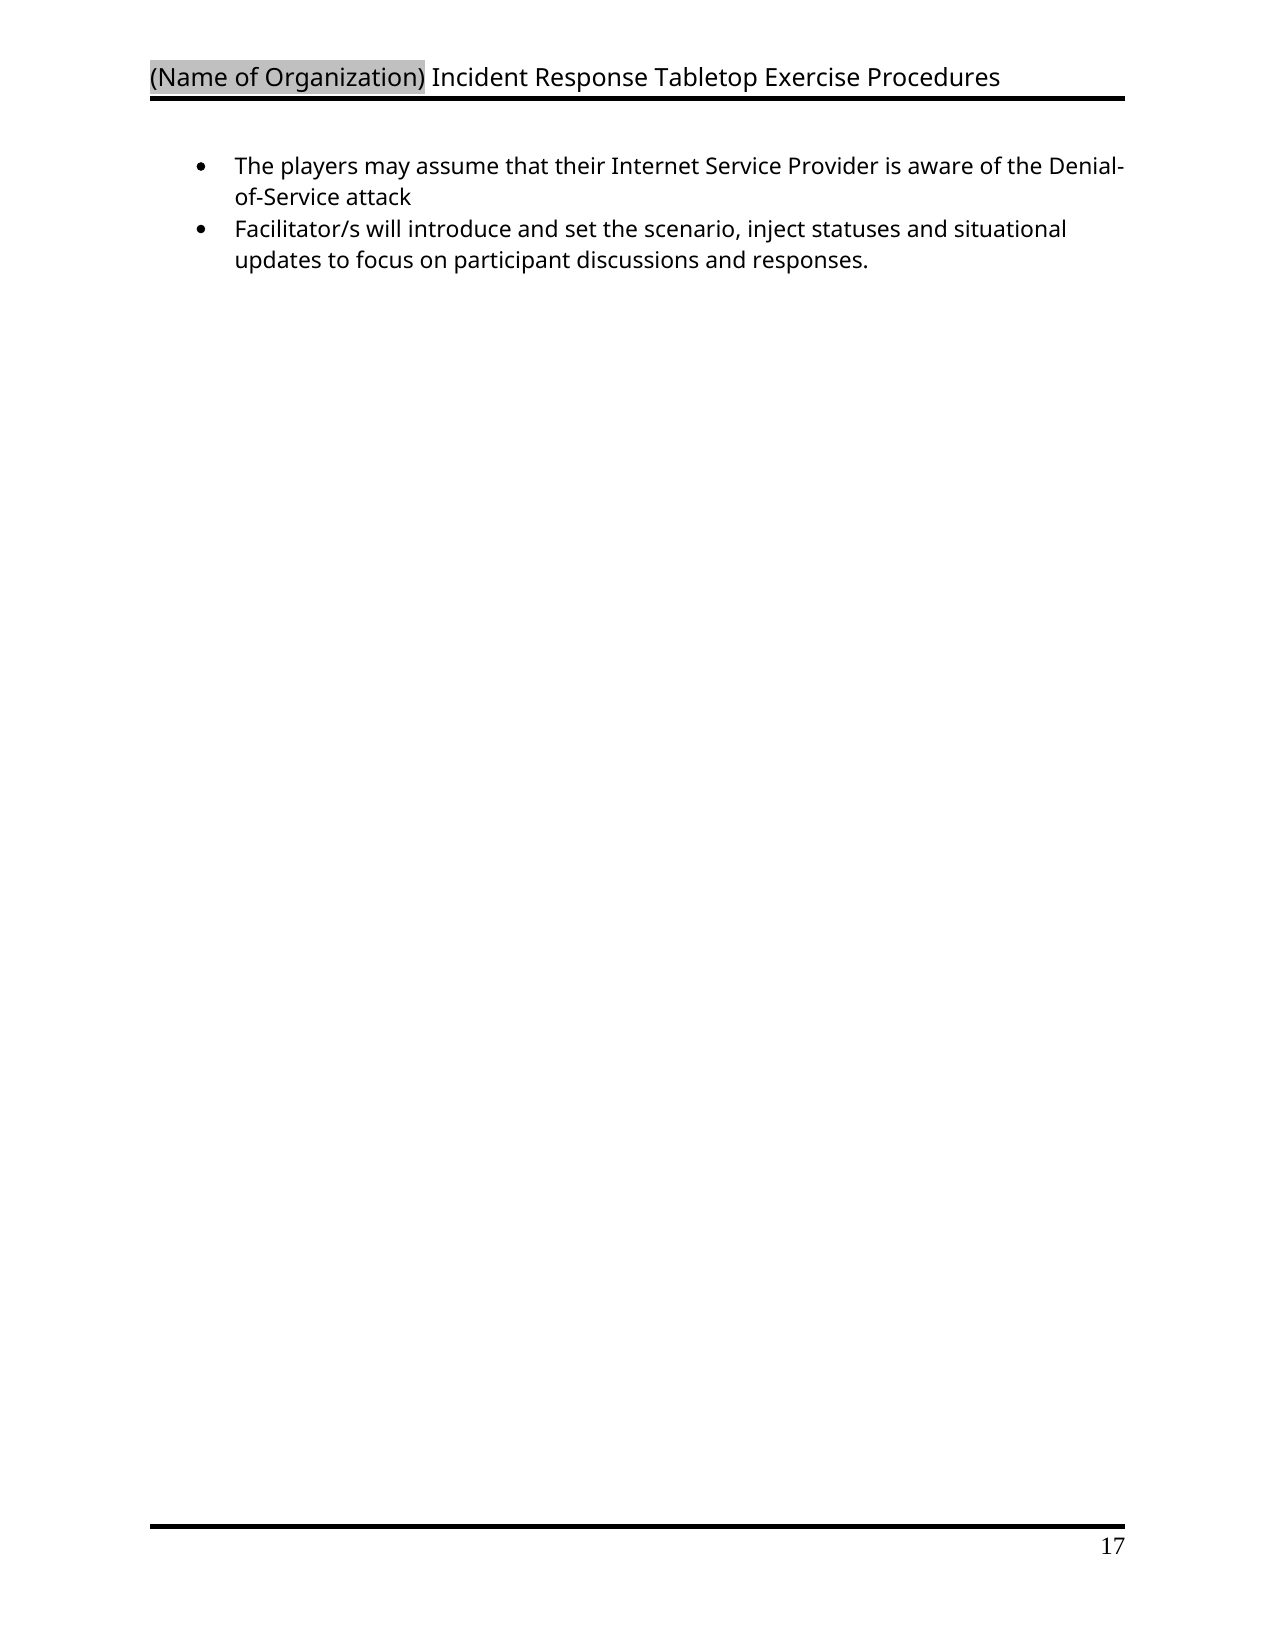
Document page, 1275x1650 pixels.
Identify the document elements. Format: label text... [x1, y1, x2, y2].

list The players may assume that their Internet Service Provider is aware of the Denial-of-Service attack [197, 150, 1125, 212]
list Facilitator/s will introduce and set the scenario, inject statuses and situational updates to focus on participant discussions and responses. [197, 212, 1125, 275]
